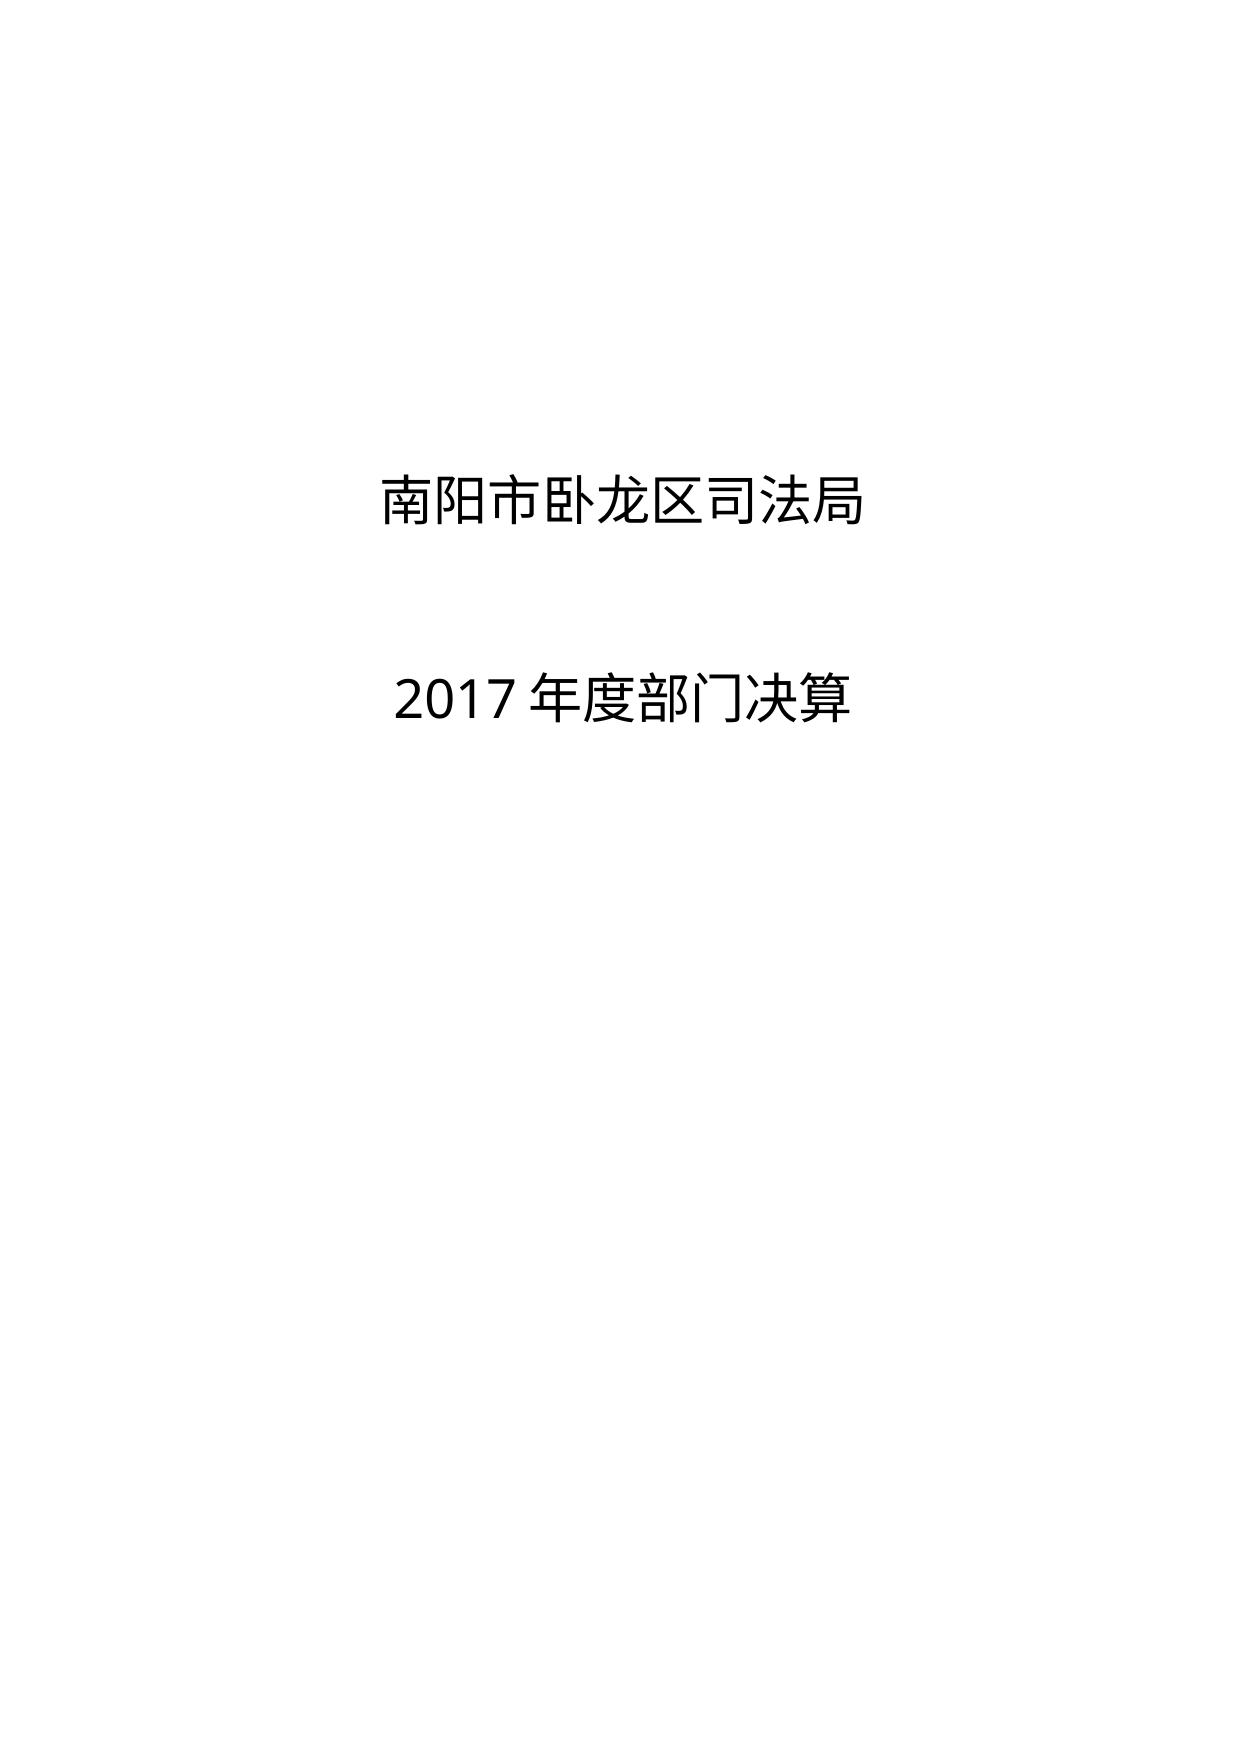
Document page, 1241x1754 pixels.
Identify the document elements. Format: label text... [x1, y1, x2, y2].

text 2017年度部门决算 [165, 646, 1081, 745]
text 南阳市卧龙区司法局 [165, 448, 1081, 547]
